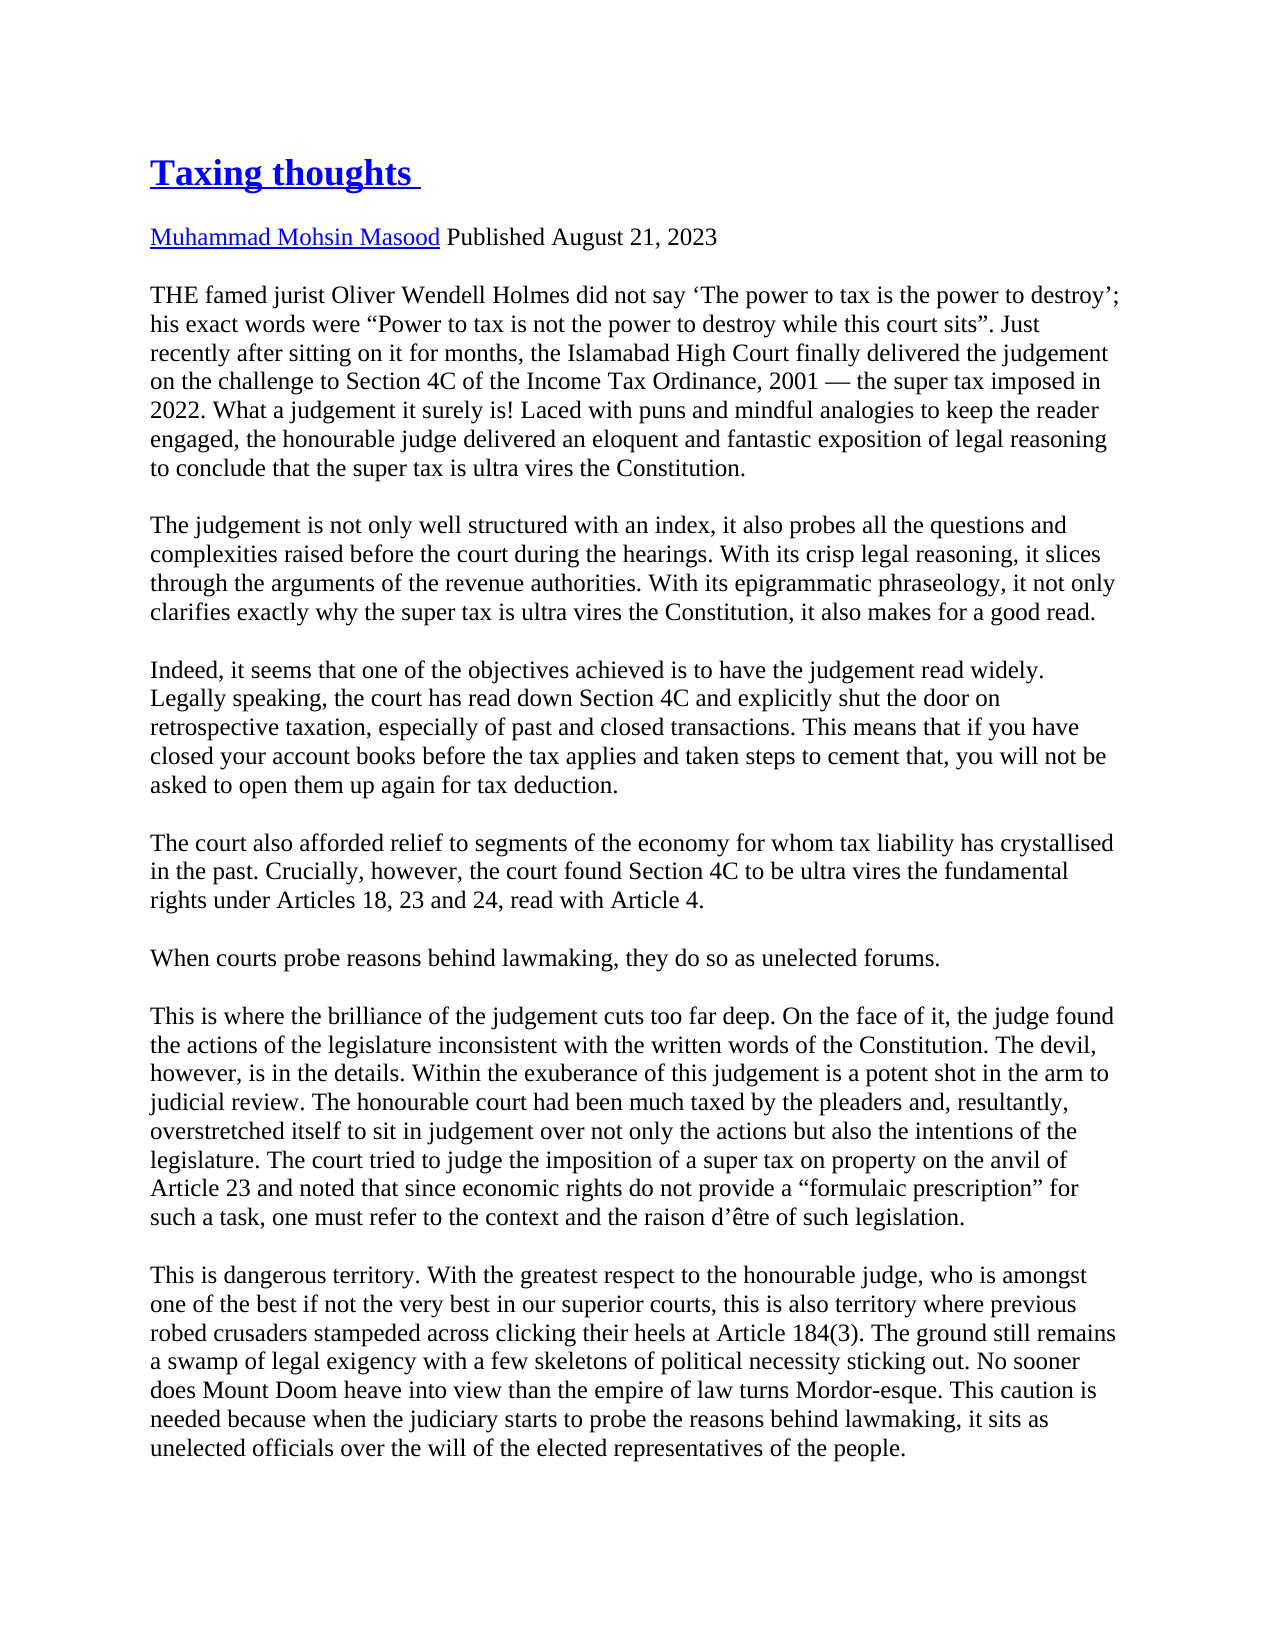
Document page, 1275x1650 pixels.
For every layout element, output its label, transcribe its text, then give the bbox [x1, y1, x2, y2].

text This is dangerous territory. With the greatest respect to the honourable judge, who is amongst one of the best if not the very best in our superior courts, this is also territory where previous robed crusaders stampeded across clicking their heels at Article 184(3). The ground still remains a swamp of legal exigency with a few skeletons of political necessity sticking out. No sooner does Mount Doom heave into view than the empire of law turns Mordor-esque. This caution is needed because when the judiciary starts to probe the reasons behind lawmaking, it sits as unelected officials over the will of the elected representatives of the people. [150, 1260, 1125, 1461]
text Indeed, it seems that one of the objectives achieved is to have the judgement read widely. Legally speaking, the court has read down Section 4C and explicitly shut the door on retrospective taxation, especially of past and closed transactions. This means that if you have closed your account books before the tax applies and taken steps to cement that, you will not be asked to open them up again for tax deduction. [150, 655, 1125, 798]
text The court also afforded relief to segments of the economy for whom tax liability has crystallised in the past. Crucially, however, the court found Section 4C to be ultra vires the fundamental rights under Articles 18, 23 and 24, read with Article 4. [150, 828, 1125, 914]
text Muhammad Mohsin Masood Published August 21, 2023 [150, 222, 1125, 251]
text Taxing thoughts [150, 150, 1125, 193]
text The judgement is not only well structured with an index, it also probes all the questions and complexities raised before the court during the hearings. With its crisp legal reasoning, it slices through the arguments of the revenue authorities. With its epigrammatic phraseology, it not only clarifies exactly why the super tax is ultra vires the Constitution, it also makes for a good read. [150, 511, 1125, 626]
text THE famed jurist Oliver Wendell Holmes did not say ‘The power to tax is the power to destroy’; his exact words were “Power to tax is not the power to destroy while this court sits”. Just recently after sitting on it for months, the Islamabad High Court finally delivered the judgement on the challenge to Section 4C of the Income Tax Ordinance, 2001 — the super tax imposed in 2022. What a judgement it surely is! Laced with puns and mindful analogies to keep the reader engaged, the honourable judge delivered an eloquent and fantastic exposition of legal reasoning to conclude that the super tax is ultra vires the Constitution. [150, 280, 1125, 481]
text This is where the brilliance of the judgement cuts too far deep. On the face of it, the judge found the actions of the legislature inconsistent with the written words of the Constitution. The devil, however, is in the details. Within the exuberance of this judgement is a potent shot in the arm to judicial review. The honourable court had been much taxed by the pleaders and, resultantly, overstretched itself to sit in judgement over not only the actions but also the intentions of the legislature. The court tried to judge the imposition of a super tax on property on the anvil of Article 23 and noted that since economic rights do not provide a “formulaic prescription” for such a task, one must refer to the context and the raison d’être of such legislation. [150, 1001, 1125, 1231]
text When courts probe reasons behind lawmaking, they do so as unelected forums. [150, 943, 1125, 972]
